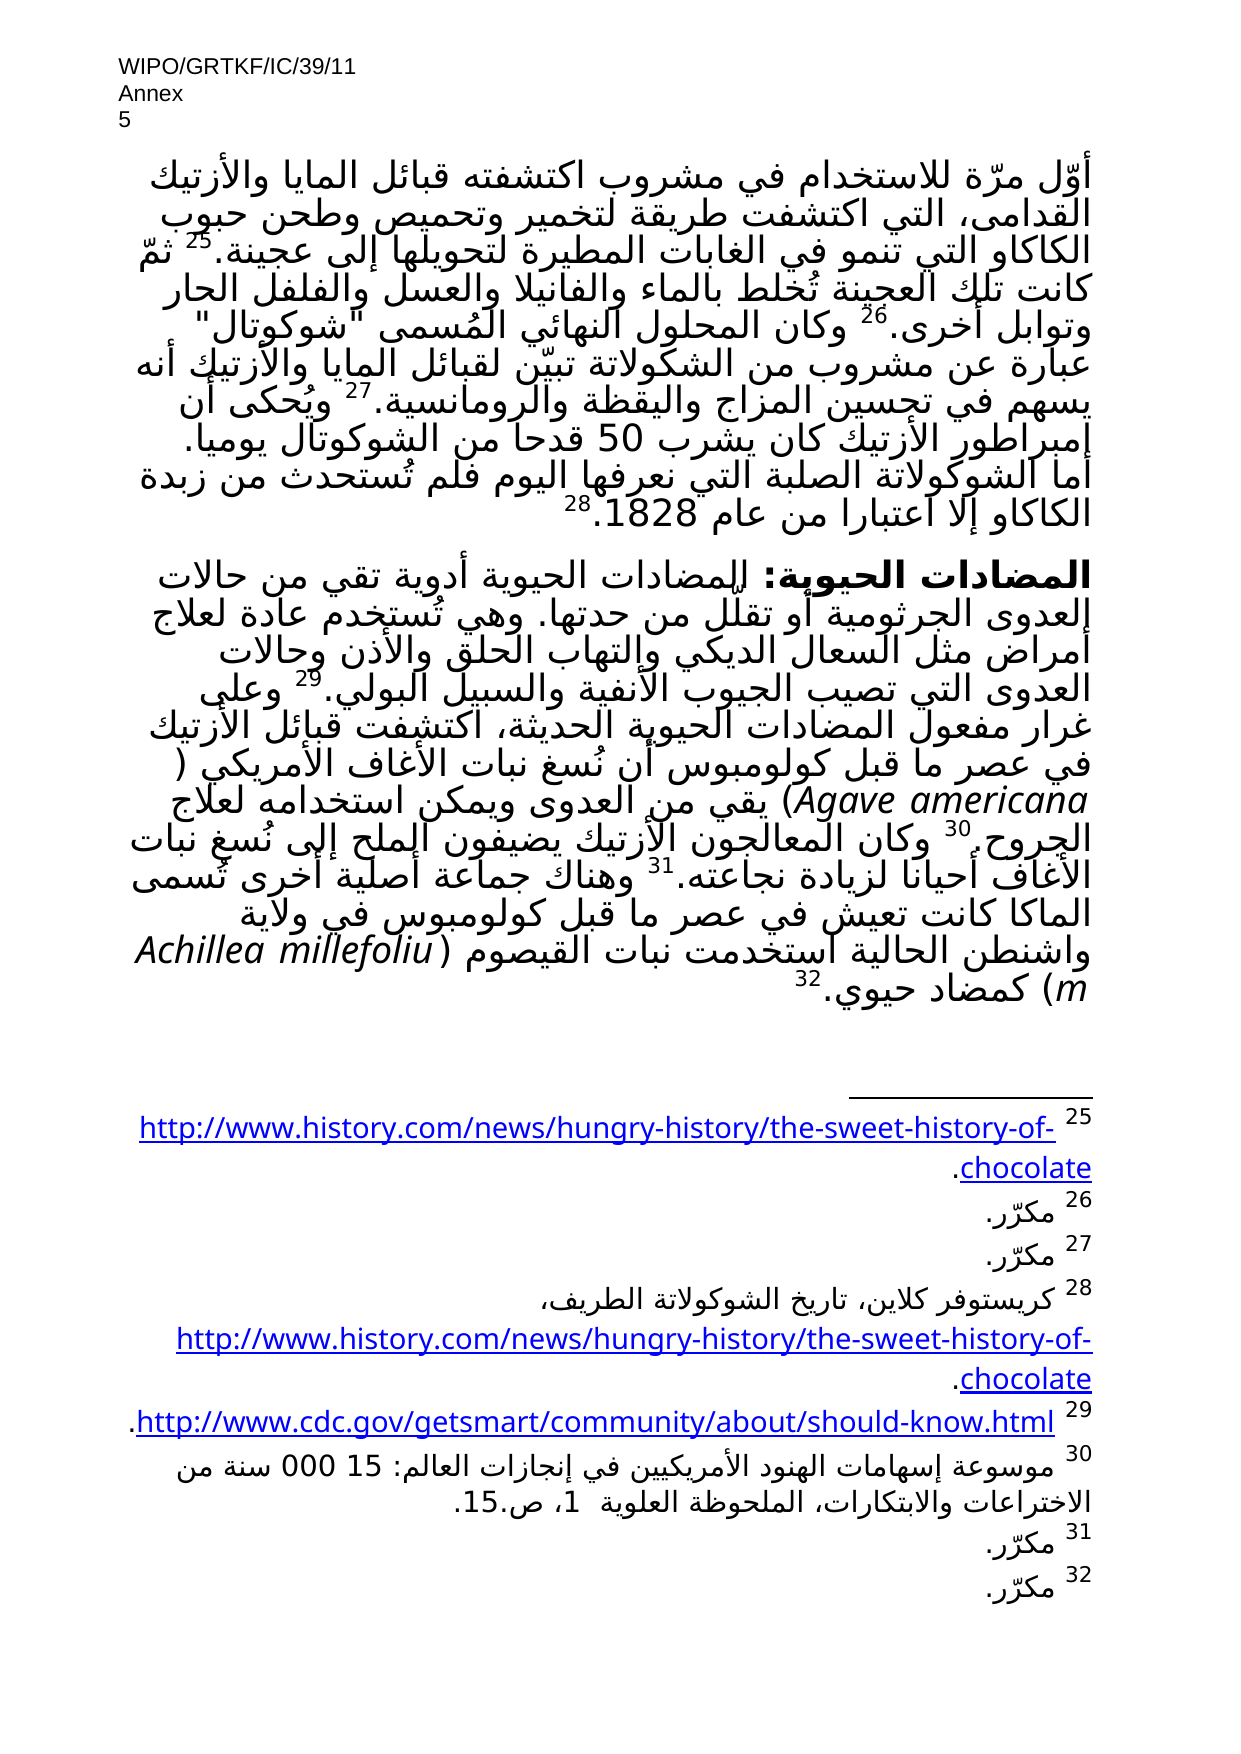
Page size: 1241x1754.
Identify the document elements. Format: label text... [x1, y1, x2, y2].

text الشكولاتة: الشوكولاتة من أكثر المنتجات استهلاكا على الصعيد العالمي ومن المواد التي شاعت على مدى قرون من الزمن. ففي عام 2014 وحده، بلغت الإيرادات المتأتية من الشوكولاتة نحو 117 مليار دولار أمريكي. وزُرعت الشوكولاتة أوّل مرّة للاستخدام في مشروب اكتشفته قبائل المايا والأزتيك القدامى، التي اكتشفت طريقة لتخمير وتحميص وطحن حبوب الكاكاو التي تنمو في الغابات المطيرة لتحويلها إلى عجينة. ثمّ كانت تلك العجينة تُخلط بالماء والفانيلا والعسل والفلفل الحار وتوابل أخرى. وكان المحلول النهائي المُسمى "شوكوتال" عبارة عن مشروب من الشكولاتة تبيّن لقبائل المايا والأزتيك أنه يسهم في تحسين المزاج واليقظة والرومانسية. ويُحكى أن امبراطور الأزتيك كان يشرب 50 قدحا من الشوكوتال يوميا. أما الشوكولاتة الصلبة التي نعرفها اليوم فلم تُستحدث من زبدة الكاكاو إلا اعتبارا من عام 1828. [118, 158, 1092, 533]
text المضادات الحيوية: المضادات الحيوية أدوية تقي من حالات العدوى الجرثومية أو تقلّل من حدتها. وهي تُستخدم عادة لعلاج أمراض مثل السعال الديكي والتهاب الحلق والأذن وحالات العدوى التي تصيب الجيوب الأنفية والسبيل البولي. وعلى غرار مفعول المضادات الحيوية الحديثة، اكتشفت قبائل الأزتيك في عصر ما قبل كولومبوس أن نُسغ نبات الأغاف الأمريكي (Agave americana) يقي من العدوى ويمكن استخدامه لعلاج الجروح. وكان المعالجون الأزتيك يضيفون الملح إلى نُسغ نبات الأغاف أحيانا لزيادة نجاعته. وهناك جماعة أصلية أخرى تُسمى الماكا كانت تعيش في عصر ما قبل كولومبوس في ولاية واشنطن الحالية استخدمت نبات القيصوم (Achillea millefolium) كمضاد حيوي. [118, 558, 1092, 1008]
